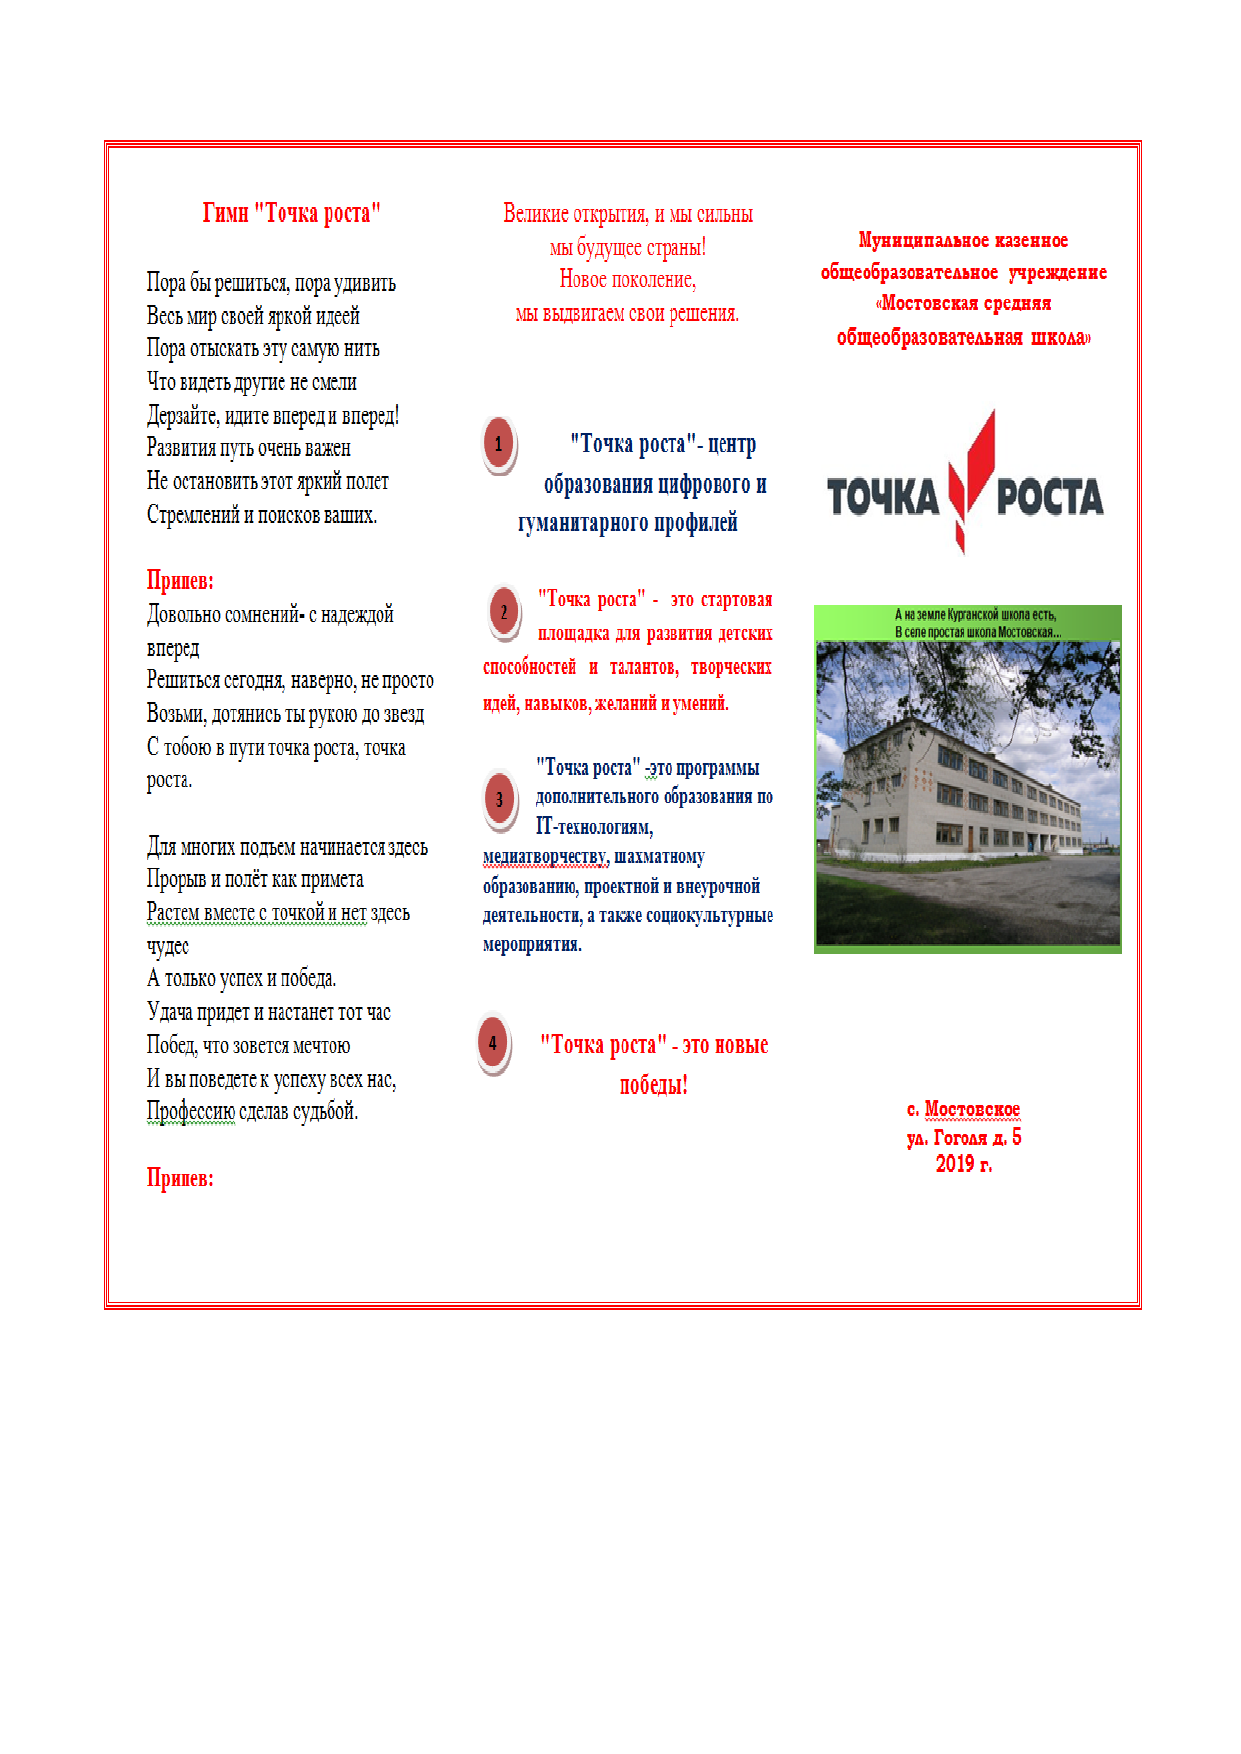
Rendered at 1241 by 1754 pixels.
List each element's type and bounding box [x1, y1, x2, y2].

picture [88, 118, 1158, 1320]
